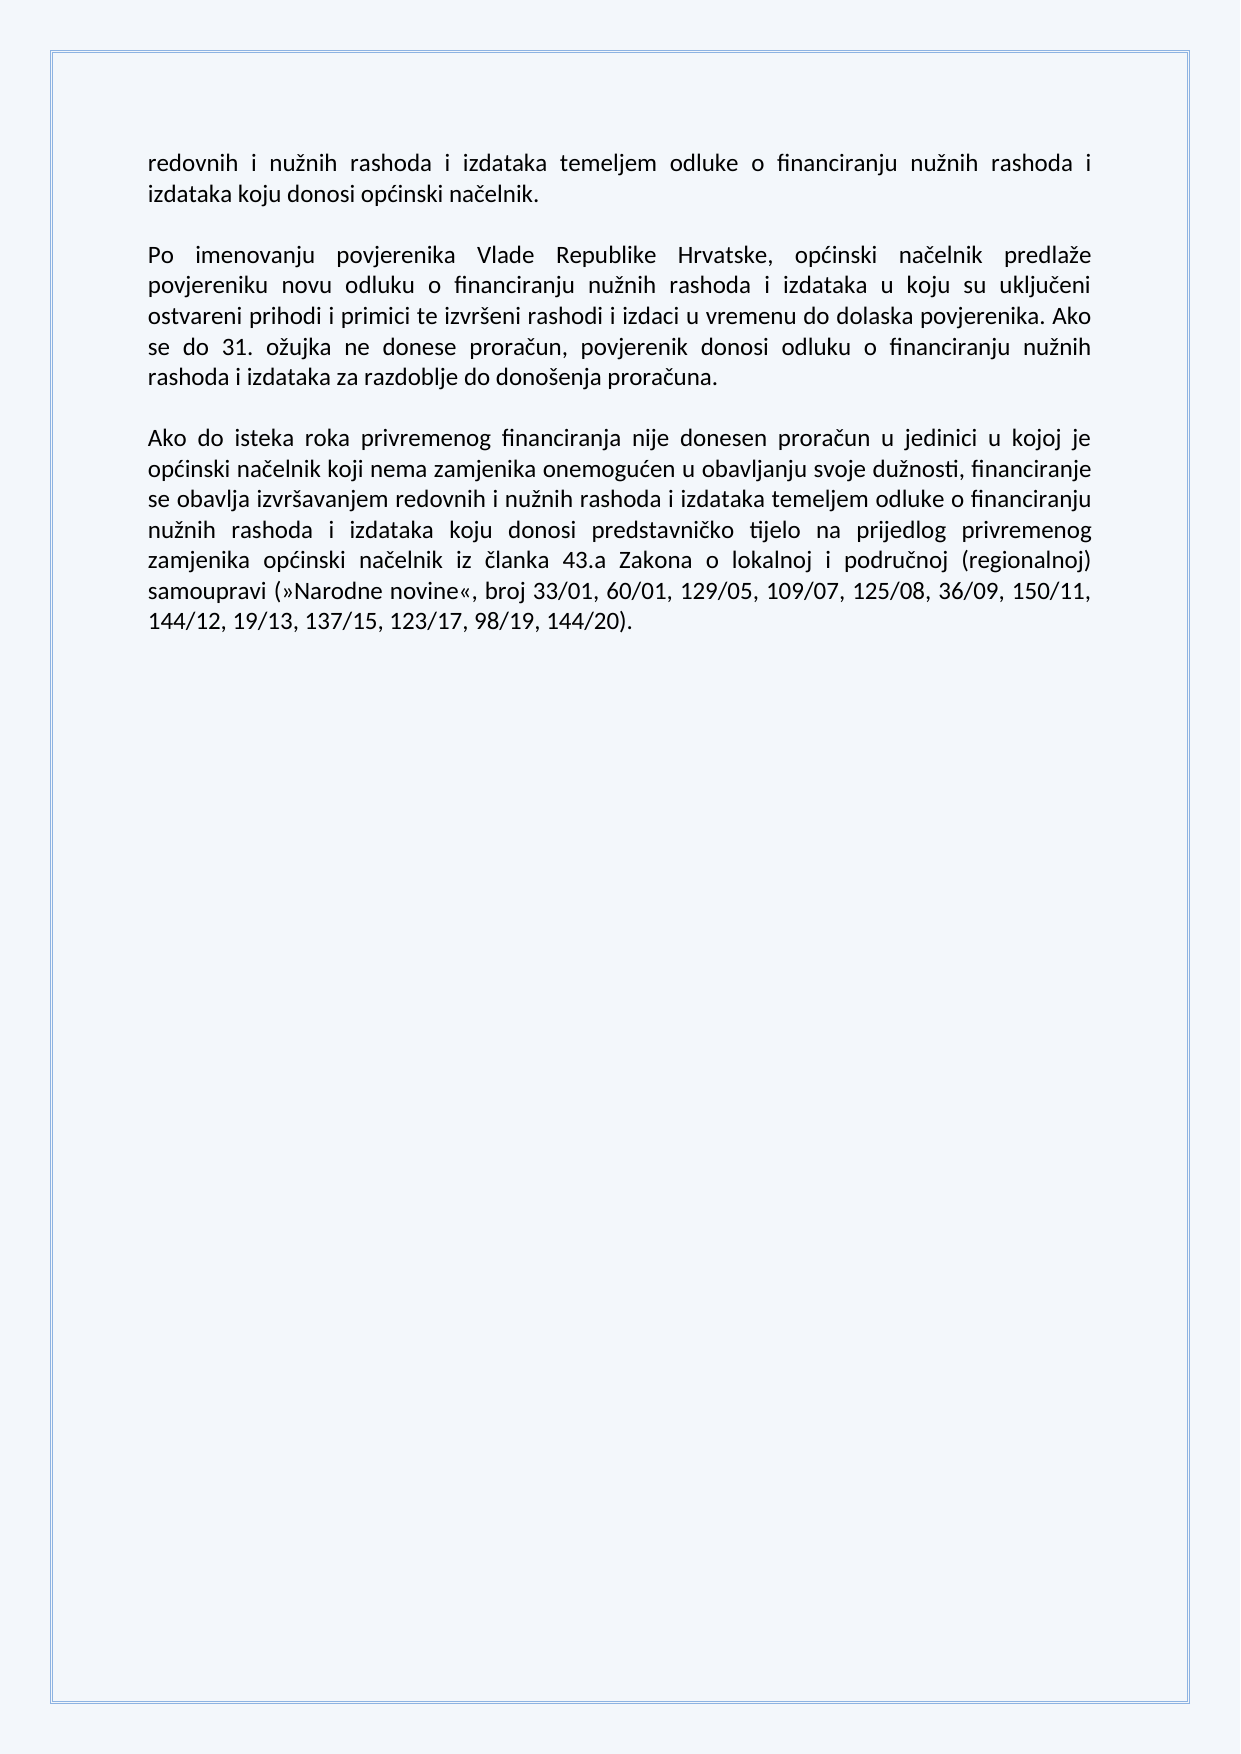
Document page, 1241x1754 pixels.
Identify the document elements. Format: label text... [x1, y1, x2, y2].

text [148, 148, 1093, 209]
text Po imenovanju povjerenika Vlade Republike Hrvatske, općinski načelnik predlaže povjereniku novu odluku o financiranju nužnih rashoda i izdataka u koju su uključeni ostvareni prihodi i primici te izvršeni rashodi i izdaci u vremenu do dolaska povjerenika. Ako se do 31. ožujka ne donese proračun, povjerenik donosi odluku o financiranju nužnih rashoda i izdataka za razdoblje do donošenja proračuna. [148, 239, 1093, 392]
text Ako do isteka roka privremenog financiranja nije donesen proračun u jedinici u kojoj je općinski načelnik koji nema zamjenika onemogućen u obavljanju svoje dužnosti, financiranje se obavlja izvršavanjem redovnih i nužnih rashoda i izdataka temeljem odluke o financiranju nužnih rashoda i izdataka koju donosi predstavničko tijelo na prijedlog privremenog zamjenika općinski načelnik iz članka 43.a Zakona o lokalnoj i područnoj (regionalnoj) samoupravi (»Narodne novine«, broj 33/01, 60/01, 129/05, 109/07, 125/08, 36/09, 150/11, 144/12, 19/13, 137/15, 123/17, 98/19, 144/20). [148, 422, 1093, 636]
